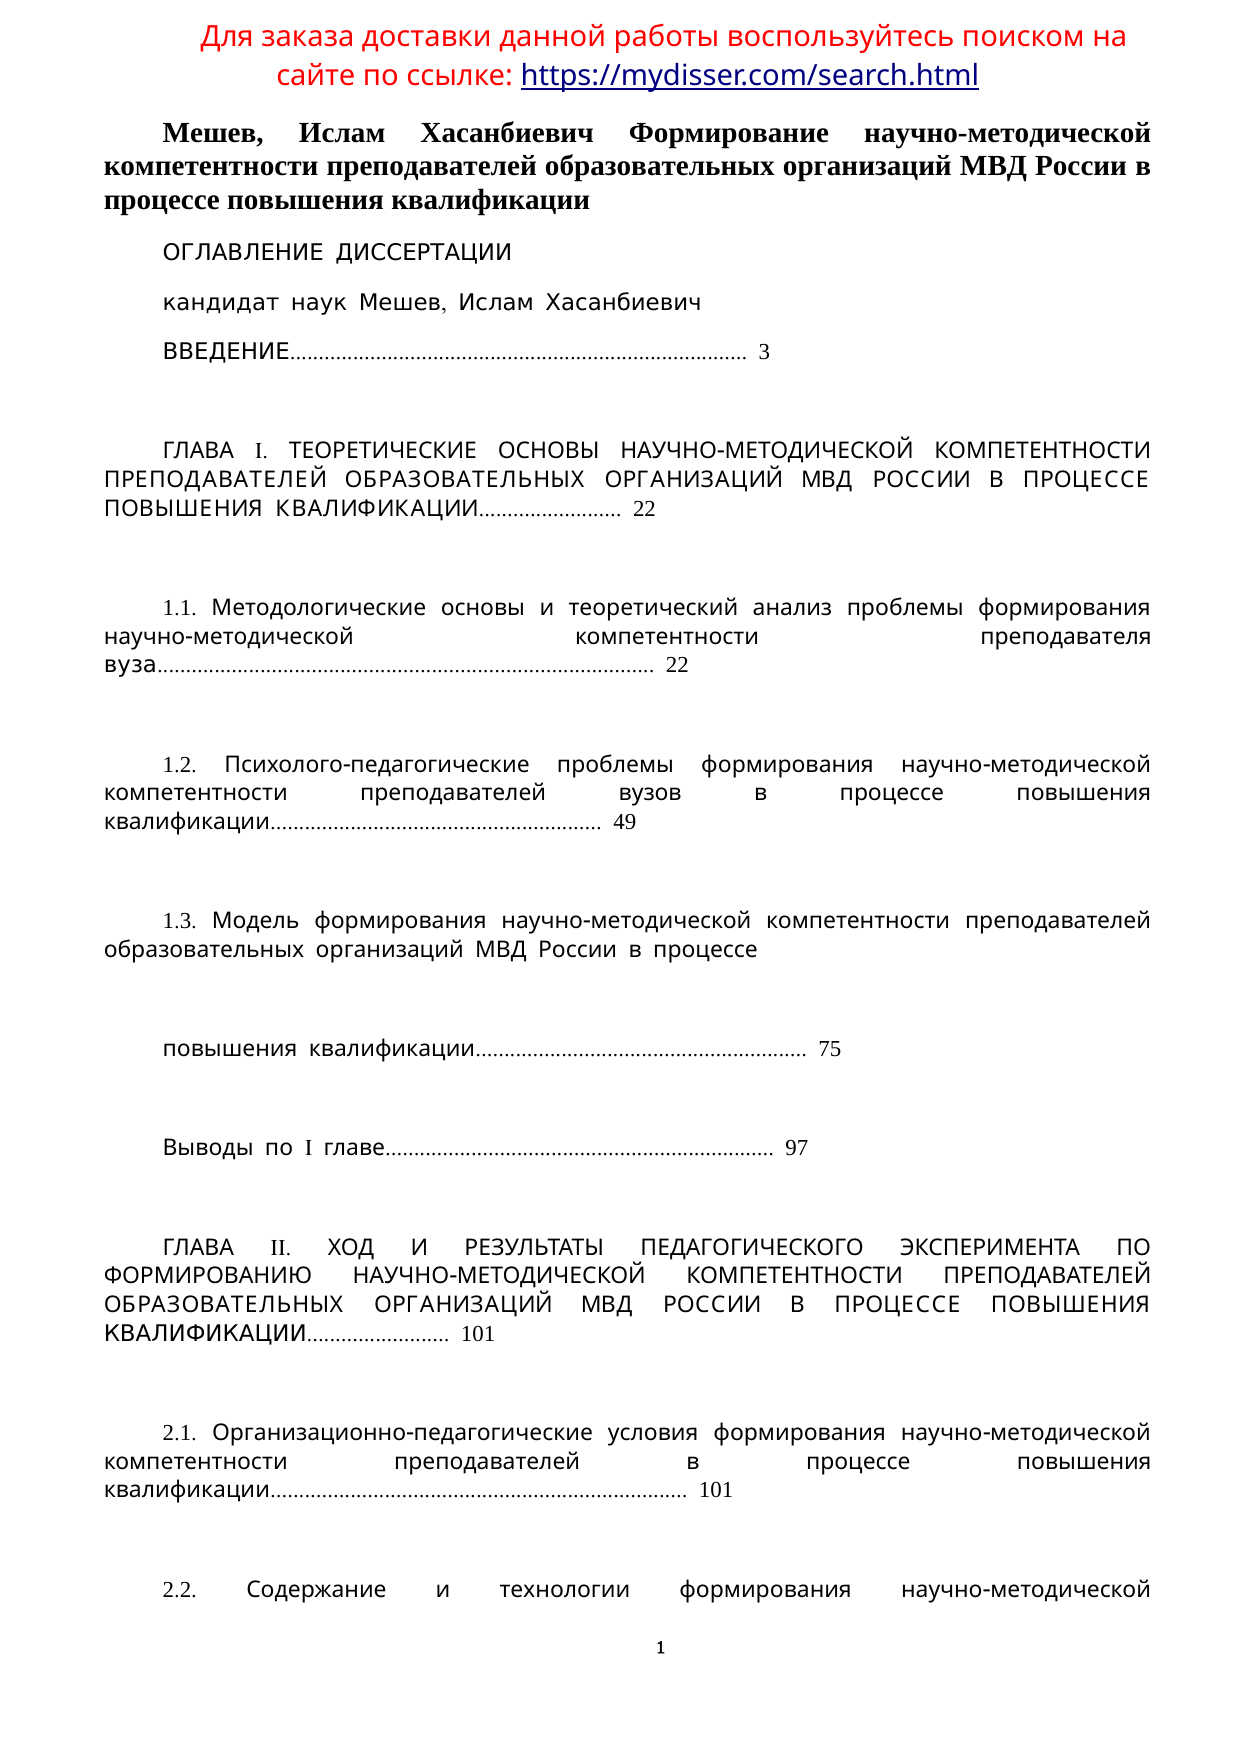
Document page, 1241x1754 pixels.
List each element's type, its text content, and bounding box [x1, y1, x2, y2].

text 2.1. Организационно-педагогические условия формирования научно-методической компетентности преподавателей в процессе повышения квалификации......................................................................... 101 [103, 1416, 1152, 1503]
text 1.2. Психолого-педагогические проблемы формирования научно-методической компетентности преподавателей вузов в процессе повышения квалификации.......................................................... 49 [103, 748, 1152, 834]
text Мешев, Ислам Хасанбиевич Формирование научно-методической компетентности преподавателей образовательных организаций МВД России в процессе повышения квалификации [103, 115, 1152, 216]
text ОГЛАВЛЕНИЕ ДИССЕРТАЦИИ [103, 236, 1152, 265]
text ГЛАВА I. ТЕОРЕТИЧЕСКИЕ ОСНОВЫ НАУЧНО-МЕТОДИЧЕСКОЙ КОМПЕТЕНТНОСТИ ПРЕПОДАВАТЕЛЕЙ ОБРАЗОВАТЕЛЬНЫХ ОРГАНИЗАЦИЙ МВД РОССИИ В ПРОЦЕССЕ ПОВЫШЕНИЯ КВАЛИФИКАЦИИ......................... 22 [103, 435, 1152, 521]
text 1.1. Методологические основы и теоретический анализ проблемы формирования научно-методической компетентности преподавателя вуза....................................................................................... 22 [103, 591, 1152, 678]
text ГЛАВА II. ХОД И РЕЗУЛЬТАТЫ ПЕДАГОГИЧЕСКОГО ЭКСПЕРИМЕНТА ПО ФОРМИРОВАНИЮ НАУЧНО-МЕТОДИЧЕСКОЙ КОМПЕТЕНТНОСТИ ПРЕПОДАВАТЕЛЕЙ ОБРАЗОВАТЕЛЬНЫХ ОРГАНИЗАЦИЙ МВД РОССИИ В ПРОЦЕССЕ ПОВЫШЕНИЯ КВАЛИФИКАЦИИ......................... 101 [103, 1231, 1152, 1346]
text кандидат наук Мешев, Ислам Хасанбиевич [103, 286, 1152, 315]
text ВВЕДЕНИЕ................................................................................ 3 [103, 336, 1152, 364]
text повышения квалификации.......................................................... 75 [103, 1033, 1152, 1061]
text Выводы по I главе.................................................................... 97 [103, 1132, 1152, 1161]
text 1.3. Модель формирования научно-методической компетентности преподавателей образовательных организаций МВД России в процессе [103, 905, 1152, 962]
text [103, 1573, 1152, 1602]
